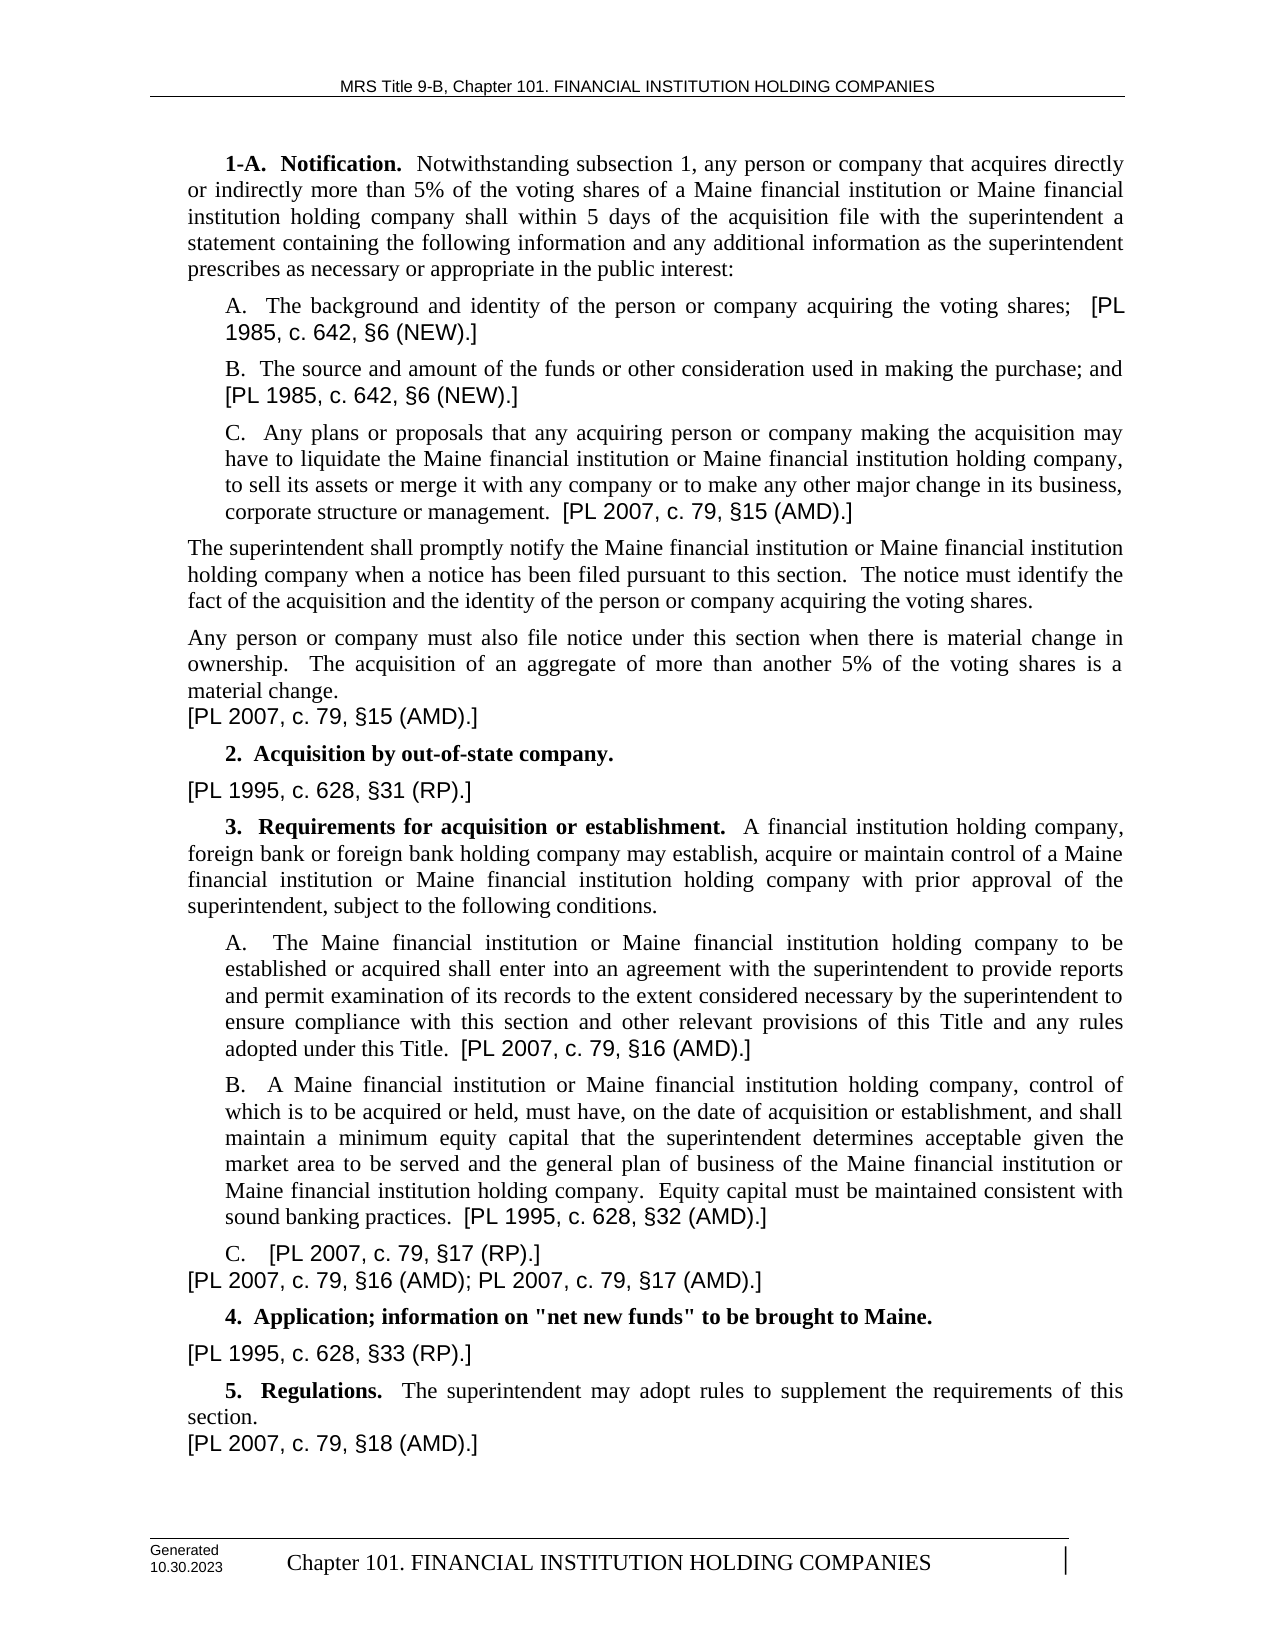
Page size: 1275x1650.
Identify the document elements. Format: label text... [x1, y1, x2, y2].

text [PL 2007, c. 79, §18 (AMD).] [187, 1429, 1125, 1456]
text The superintendent shall promptly notify the Maine financial institution or Maine financial institution holding company when a notice has been filed pursuant to this section. The notice must identify the fact of the acquisition and the identity of the person or company acquiring the voting shares. [187, 534, 1125, 613]
text Any person or company must also file notice under this section when there is material change in ownership. The acquisition of an aggregate of more than another 5% of the voting shares is a material change. [187, 624, 1125, 703]
text C. [PL 2007, c. 79, §17 (RP).] [225, 1240, 1125, 1267]
text 1-A. Notification. Notwithstanding subsection 1, any person or company that acquires directly or indirectly more than 5% of the voting shares of a Maine financial institution or Maine financial institution holding company shall within 5 days of the acquisition file with the superintendent a statement containing the following information and any additional information as the superintendent prescribes as necessary or appropriate in the public interest: [187, 150, 1125, 282]
text 5. Regulations. The superintendent may adopt rules to supplement the requirements of this section. [187, 1377, 1125, 1429]
text [PL 2007, c. 79, §15 (AMD).] [187, 703, 1125, 729]
text 4. Application; information on "net new funds" to be brought to Maine. [187, 1303, 1125, 1330]
text C. Any plans or proposals that any acquiring person or company making the acquisition may have to liquidate the Maine financial institution or Maine financial institution holding company, to sell its assets or merge it with any company or to make any other major change in its business, corporate structure or management. [PL 2007, c. 79, §15 (AMD).] [225, 418, 1125, 524]
text A. The Maine financial institution or Maine financial institution holding company to be established or acquired shall enter into an agreement with the superintendent to provide reports and permit examination of its records to the extent considered necessary by the superintendent to ensure compliance with this section and other relevant provisions of this Title and any rules adopted under this Title. [PL 2007, c. 79, §16 (AMD).] [225, 929, 1125, 1061]
text [PL 1995, c. 628, §31 (RP).] [187, 777, 1125, 803]
text [PL 1995, c. 628, §33 (RP).] [187, 1340, 1125, 1366]
text A. The background and identity of the person or company acquiring the voting shares; [PL 1985, c. 642, §6 (NEW).] [225, 292, 1125, 345]
text [PL 2007, c. 79, §16 (AMD); PL 2007, c. 79, §17 (AMD).] [187, 1267, 1125, 1293]
text B. The source and amount of the funds or other consideration used in making the purchase; and [PL 1985, c. 642, §6 (NEW).] [225, 355, 1125, 408]
text B. A Maine financial institution or Maine financial institution holding company, control of which is to be acquired or held, must have, on the date of acquisition or establishment, and shall maintain a minimum equity capital that the superintendent determines acceptable given the market area to be served and the general plan of business of the Maine financial institution or Maine financial institution holding company. Equity capital must be maintained consistent with sound banking practices. [PL 1995, c. 628, §32 (AMD).] [225, 1071, 1125, 1230]
text 2. Acquisition by out-of-state company. [187, 740, 1125, 766]
text 3. Requirements for acquisition or establishment. A financial institution holding company, foreign bank or foreign bank holding company may establish, acquire or maintain control of a Maine financial institution or Maine financial institution holding company with prior approval of the superintendent, subject to the following conditions. [187, 813, 1125, 919]
